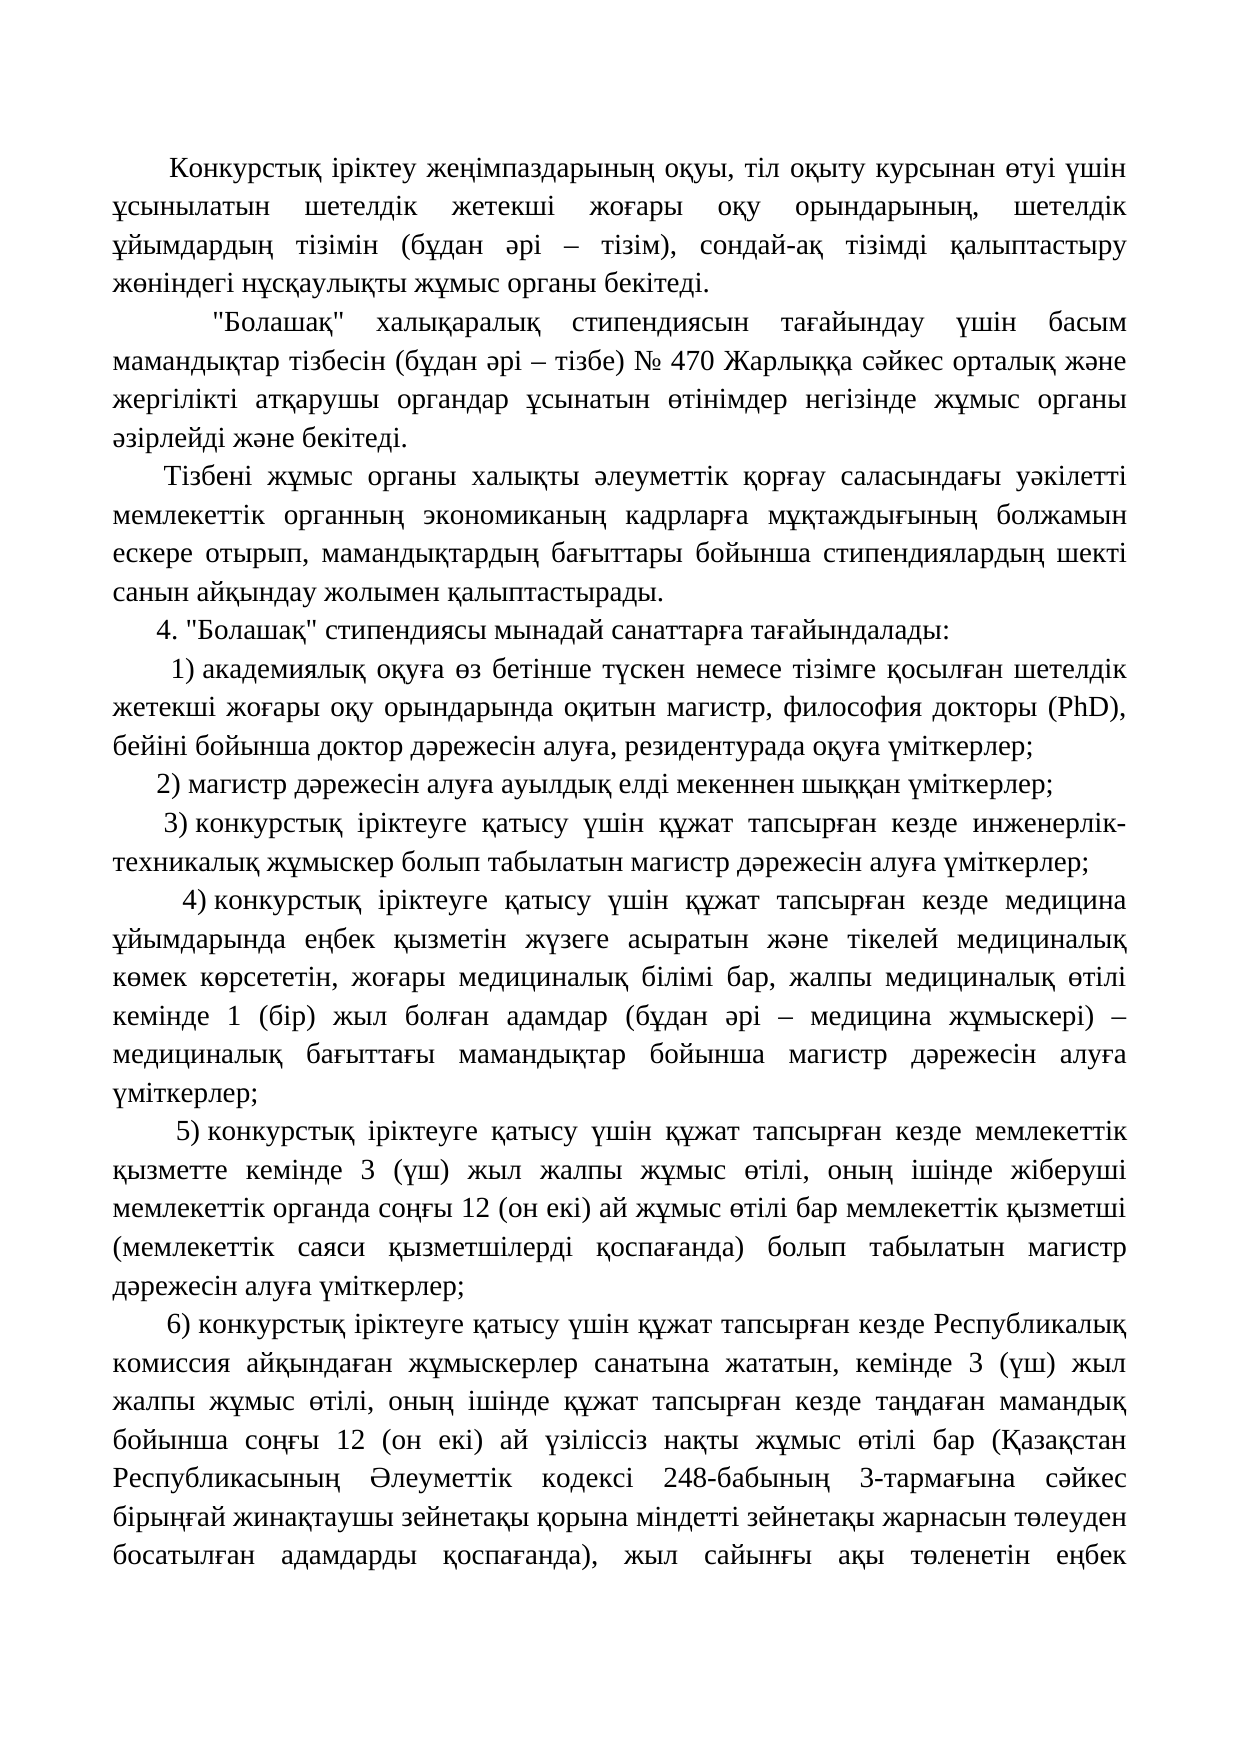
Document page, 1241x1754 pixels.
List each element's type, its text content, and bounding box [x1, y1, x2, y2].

text 4) конкурстық іріктеуге қатысу үшін құжат тапсырған кезде медицина ұйымдарында еңбек қызметін жүзеге асыратын және тікелей медициналық көмек көрсететін, жоғары медициналық білімі бар, жалпы медициналық өтілі кемінде 1 (бір) жыл болған адамдар (бұдан әрі – медицина жұмыскері) – медициналық бағыттағы мамандықтар бойынша магистр дәрежесін алуға үміткерлер; [112, 882, 1128, 1108]
text 5) конкурстық іріктеуге қатысу үшін құжат тапсырған кезде мемлекеттік қызметте кемінде 3 (үш) жыл жалпы жұмыс өтілі, оның ішінде жіберуші мемлекеттік органда соңғы 12 (он екі) ай жұмыс өтілі бар мемлекеттік қызметші (мемлекеттік саяси қызметшілерді қоспағанда) болып табылатын магистр дәрежесін алуға үміткерлер; [112, 1113, 1128, 1301]
text Тізбені жұмыс органы халықты әлеуметтік қорғау саласындағы уәкілетті мемлекеттік органның экономиканың кадрларға мұқтаждығының болжамын ескере отырып, мамандықтардың бағыттары бойынша стипендиялардың шекті санын айқындау жолымен қалыптастырады. [112, 458, 1128, 607]
text Конкурстық іріктеу жеңімпаздарының оқуы, тіл оқыту курсынан өтуі үшін ұсынылатын шетелдік жетекші жоғары оқу орындарының, шетелдік ұйымдардың тізімін (бұдан әрі – тізім), сондай-ақ тізімді қалыптастыру жөніндегі нұсқаулықты жұмыс органы бекітеді. [112, 150, 1128, 299]
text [112, 1306, 1128, 1571]
text 3) конкурстық іріктеуге қатысу үшін құжат тапсырған кезде инженерлік-техникалық жұмыскер болып табылатын магистр дәрежесін алуға үміткерлер; [112, 805, 1128, 877]
text 4. "Болашақ" стипендиясы мынадай санаттарға тағайындалады: [112, 612, 1128, 646]
text 1) академиялық оқуға өз бетінше түскен немесе тізімге қосылған шетелдік жетекші жоғары оқу орындарында оқитын магистр, философия докторы (PhD), бейіні бойынша доктор дәрежесін алуға, резидентурада оқуға үміткерлер; [112, 651, 1128, 762]
text "Болашақ" халықаралық стипендиясын тағайындау үшін басым мамандықтар тізбесін (бұдан әрі – тізбе) № 470 Жарлыққа сәйкес орталық және жергілікті атқарушы органдар ұсынатын өтінімдер негізінде жұмыс органы әзірлейді және бекітеді. [112, 304, 1128, 453]
text 2) магистр дәрежесін алуға ауылдық елді мекеннен шыққан үміткерлер; [112, 767, 1128, 800]
